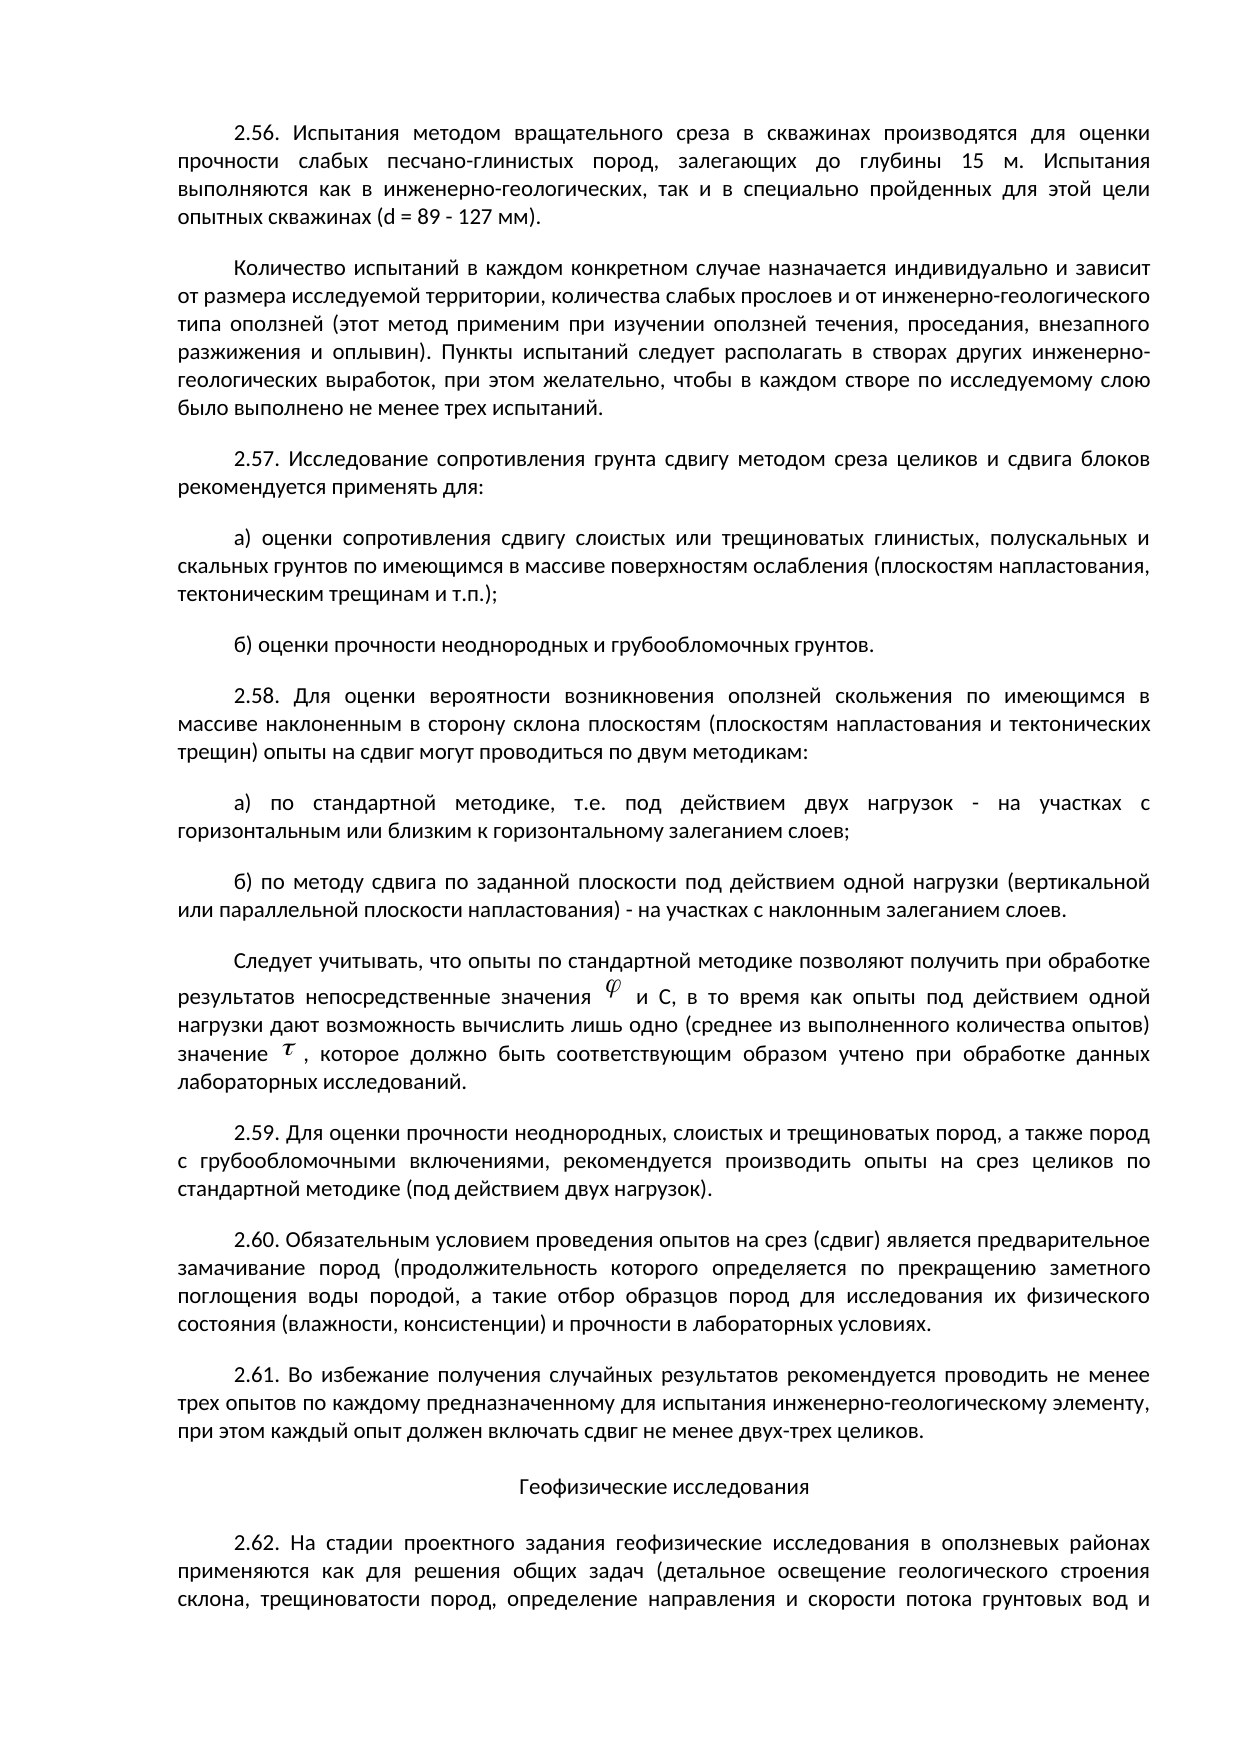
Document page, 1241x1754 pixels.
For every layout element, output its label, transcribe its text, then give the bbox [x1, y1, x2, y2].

text Количество испытаний в каждом конкретном случае назначается индивидуально и зависит от размера исследуемой территории, количества слабых прослоев и от инженерно-геологического типа оползней (этот метод применим при изучении оползней течения, проседания, внезапного разжижения и оплывин). Пункты испытаний следует располагать в створах других инженерно-геологических выработок, при этом желательно, чтобы в каждом створе по исследуемому слою было выполнено не менее трех испытаний. [177, 253, 1152, 421]
text 2.58. Для оценки вероятности возникновения оползней скольжения по имеющимся в массиве наклоненным в сторону склона плоскостям (плоскостям напластования и тектонических трещин) опыты на сдвиг могут проводиться по двум методикам: [177, 681, 1152, 765]
text Геофизические исследования [177, 1472, 1152, 1500]
text 2.59. Для оценки прочности неоднородных, слоистых и трещиноватых пород, а также пород с грубообломочными включениями, рекомендуется производить опыты на срез целиков по стандартной методике (под действием двух нагрузок). [177, 1118, 1152, 1202]
text б) по методу сдвига по заданной плоскости под действием одной нагрузки (вертикальной или параллельной плоскости напластования) - на участках с наклонным залеганием слоев. [177, 867, 1152, 923]
text 2.61. Во избежание получения случайных результатов рекомендуется проводить не менее трех опытов по каждому предназначенному для испытания инженерно-геологическому элементу, при этом каждый опыт должен включать сдвиг не менее двух-трех целиков. [177, 1360, 1152, 1444]
text 2.56. Испытания методом вращательного среза в скважинах производятся для оценки прочности слабых песчано-глинистых пород, залегающих до глубины 15 м. Испытания выполняются как в инженерно-геологических, так и в специально пройденных для этой цели опытных скважинах (d = 89 - 127 мм). [177, 118, 1152, 230]
text а) по стандартной методике, т.е. под действием двух нагрузок - на участках с горизонтальным или близким к горизонтальному залеганием слоев; [177, 788, 1152, 844]
text Следует учитывать, что опыты по стандартной методике позволяют получить при обработке результатов непосредственные значения и C, в то время как опыты под действием одной нагрузки дают возможность вычислить лишь одно (среднее из выполненного количества опытов) значение , которое должно быть соответствующим образом учтено при обработке данных лабораторных исследований. [177, 946, 1152, 1095]
text а) оценки сопротивления сдвигу слоистых или трещиноватых глинистых, полускальных и скальных грунтов по имеющимся в массиве поверхностям ослабления (плоскостям напластования, тектоническим трещинам и т.п.); [177, 523, 1152, 607]
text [177, 1528, 1152, 1612]
text 2.57. Исследование сопротивления грунта сдвигу методом среза целиков и сдвига блоков рекомендуется применять для: [177, 444, 1152, 500]
text 2.60. Обязательным условием проведения опытов на срез (сдвиг) является предварительное замачивание пород (продолжительность которого определяется по прекращению заметного поглощения воды породой, а такие отбор образцов пород для исследования их физического состояния (влажности, консистенции) и прочности в лабораторных условиях. [177, 1225, 1152, 1337]
text б) оценки прочности неоднородных и грубообломочных грунтов. [177, 630, 1152, 658]
